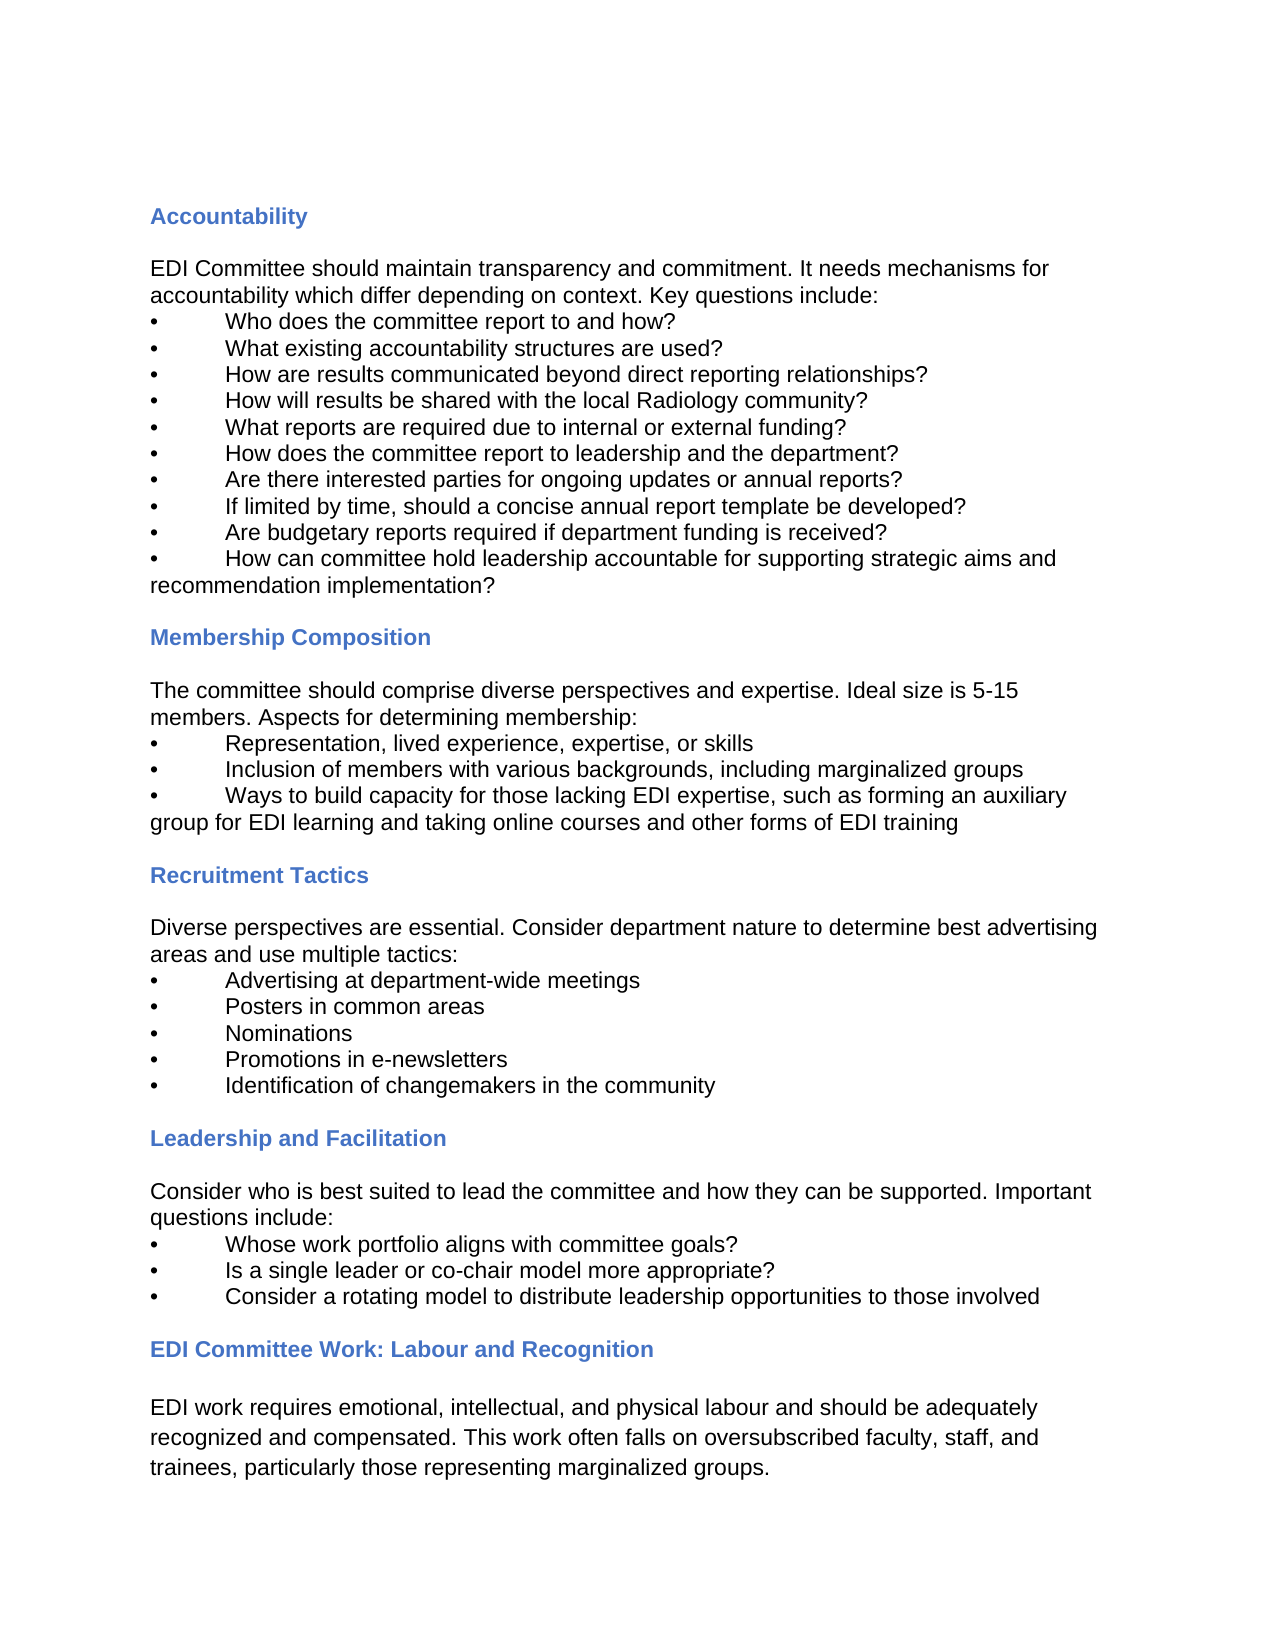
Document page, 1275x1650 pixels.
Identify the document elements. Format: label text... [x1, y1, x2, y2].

list Is a single leader or co-chair model more appropriate? [150, 1257, 1125, 1283]
list Advertising at department-wide meetings [150, 967, 1125, 993]
text EDI Committee should maintain transparency and commitment. It needs mechanisms for accountability which differ depending on context. Key questions include: [150, 255, 1125, 308]
list Are there interested parties for ongoing updates or annual reports? [150, 466, 1125, 493]
list How are results communicated beyond direct reporting relationships? [150, 361, 1125, 387]
text EDI Committee Work: Labour and Recognition [150, 1336, 1125, 1362]
list How does the committee report to leadership and the department? [150, 440, 1125, 466]
list How will results be shared with the local Radiology community? [150, 387, 1125, 413]
list What reports are required due to internal or external funding? [150, 413, 1125, 440]
text Recruitment Tactics [150, 862, 1125, 888]
list Posters in common areas [150, 993, 1125, 1020]
list Ways to build capacity for those lacking EDI expertise, such as forming an auxiliary group for EDI learning and taking online courses and other forms of EDI training [150, 782, 1125, 835]
list Promotions in e-newsletters [150, 1046, 1125, 1072]
text EDI work requires emotional, intellectual, and physical labour and should be adequately recognized and compensated. This work often falls on oversubscribed faculty, staff, and trainees, particularly those representing marginalized groups. [150, 1393, 1125, 1480]
text Membership Composition [150, 624, 1125, 651]
list Whose work portfolio aligns with committee goals? [150, 1231, 1125, 1257]
text Leadership and Facilitation [150, 1125, 1125, 1151]
text Diverse perspectives are essential. Consider department nature to determine best advertising areas and use multiple tactics: [150, 914, 1125, 967]
list How can committee hold leadership accountable for supporting strategic aims and recommendation implementation? [150, 545, 1125, 598]
list If limited by time, should a concise annual report template be developed? [150, 493, 1125, 519]
list Representation, lived experience, expertise, or skills [150, 730, 1125, 756]
list Identification of changemakers in the community [150, 1072, 1125, 1099]
list What existing accountability structures are used? [150, 334, 1125, 361]
list Nominations [150, 1020, 1125, 1046]
list Who does the committee report to and how? [150, 308, 1125, 334]
list Inclusion of members with various backgrounds, including marginalized groups [150, 756, 1125, 782]
text Consider who is best suited to lead the committee and how they can be supported. Important questions include: [150, 1178, 1125, 1231]
text Accountability [150, 203, 1125, 229]
text The committee should comprise diverse perspectives and expertise. Ideal size is 5-15 members. Aspects for determining membership: [150, 677, 1125, 730]
list Consider a rotating model to distribute leadership opportunities to those involved [150, 1283, 1125, 1309]
list Are budgetary reports required if department funding is received? [150, 519, 1125, 545]
